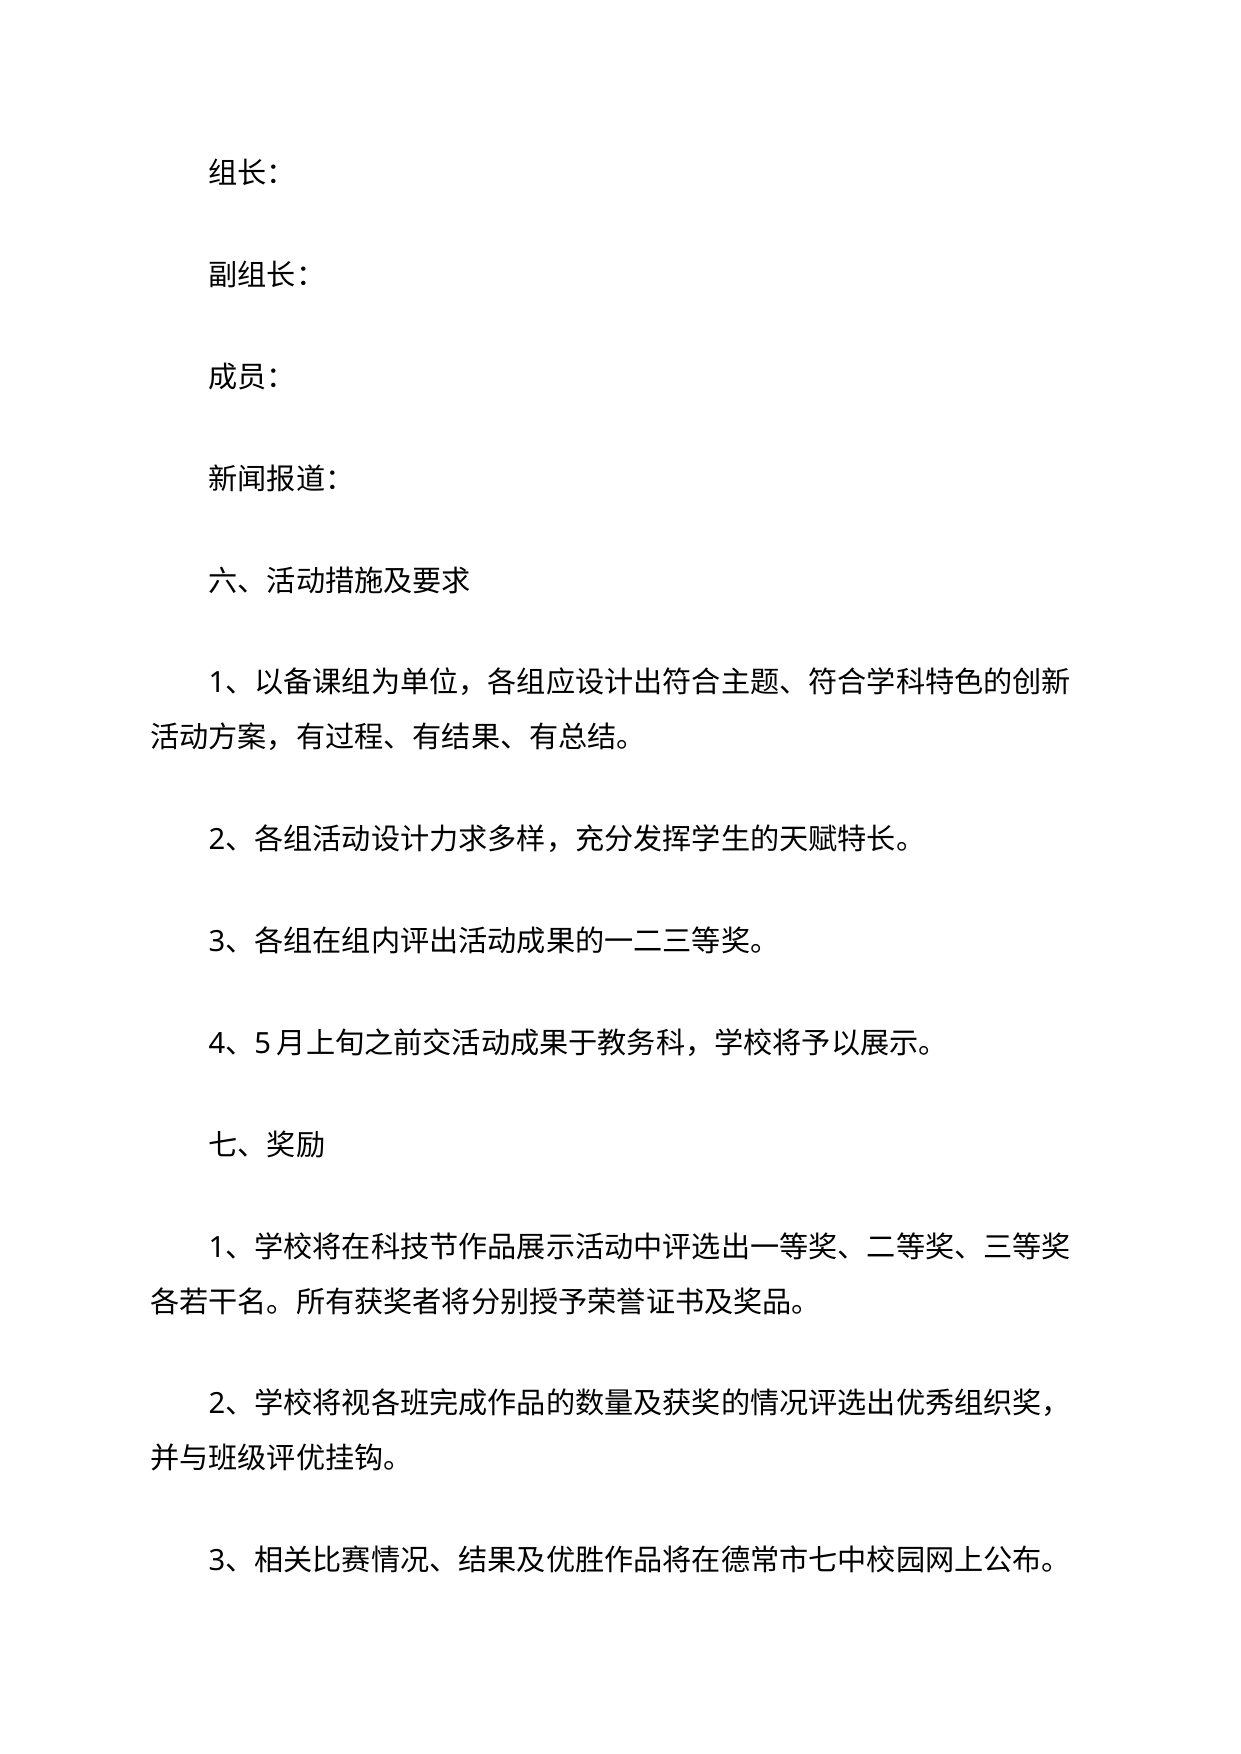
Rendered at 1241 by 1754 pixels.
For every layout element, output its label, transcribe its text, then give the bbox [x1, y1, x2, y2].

text 2、各组活动设计力求多样，充分发挥学生的天赋特长。 [150, 816, 1090, 858]
text 3、相关比赛情况、结果及优胜作品将在德常市七中校园网上公布。 [150, 1537, 1090, 1579]
text 七、奖励 [150, 1122, 1090, 1164]
text 副组长： [150, 252, 1090, 294]
text 1、以备课组为单位，各组应设计出符合主题、符合学科特色的创新活动方案，有过程、有结果、有总结。 [150, 659, 1090, 756]
text 组长： [150, 150, 1090, 192]
text 1、学校将在科技节作品展示活动中评选出一等奖、二等奖、三等奖各若干名。所有获奖者将分别授予荣誉证书及奖品。 [150, 1223, 1090, 1321]
text 新闻报道： [150, 455, 1090, 498]
text 六、活动措施及要求 [150, 557, 1090, 599]
text 成员： [150, 353, 1090, 396]
text 4、5月上旬之前交活动成果于教务科，学校将予以展示。 [150, 1019, 1090, 1062]
text 3、各组在组内评出活动成果的一二三等奖。 [150, 918, 1090, 960]
text 2、学校将视各班完成作品的数量及获奖的情况评选出优秀组织奖，并与班级评优挂钩。 [150, 1380, 1090, 1477]
